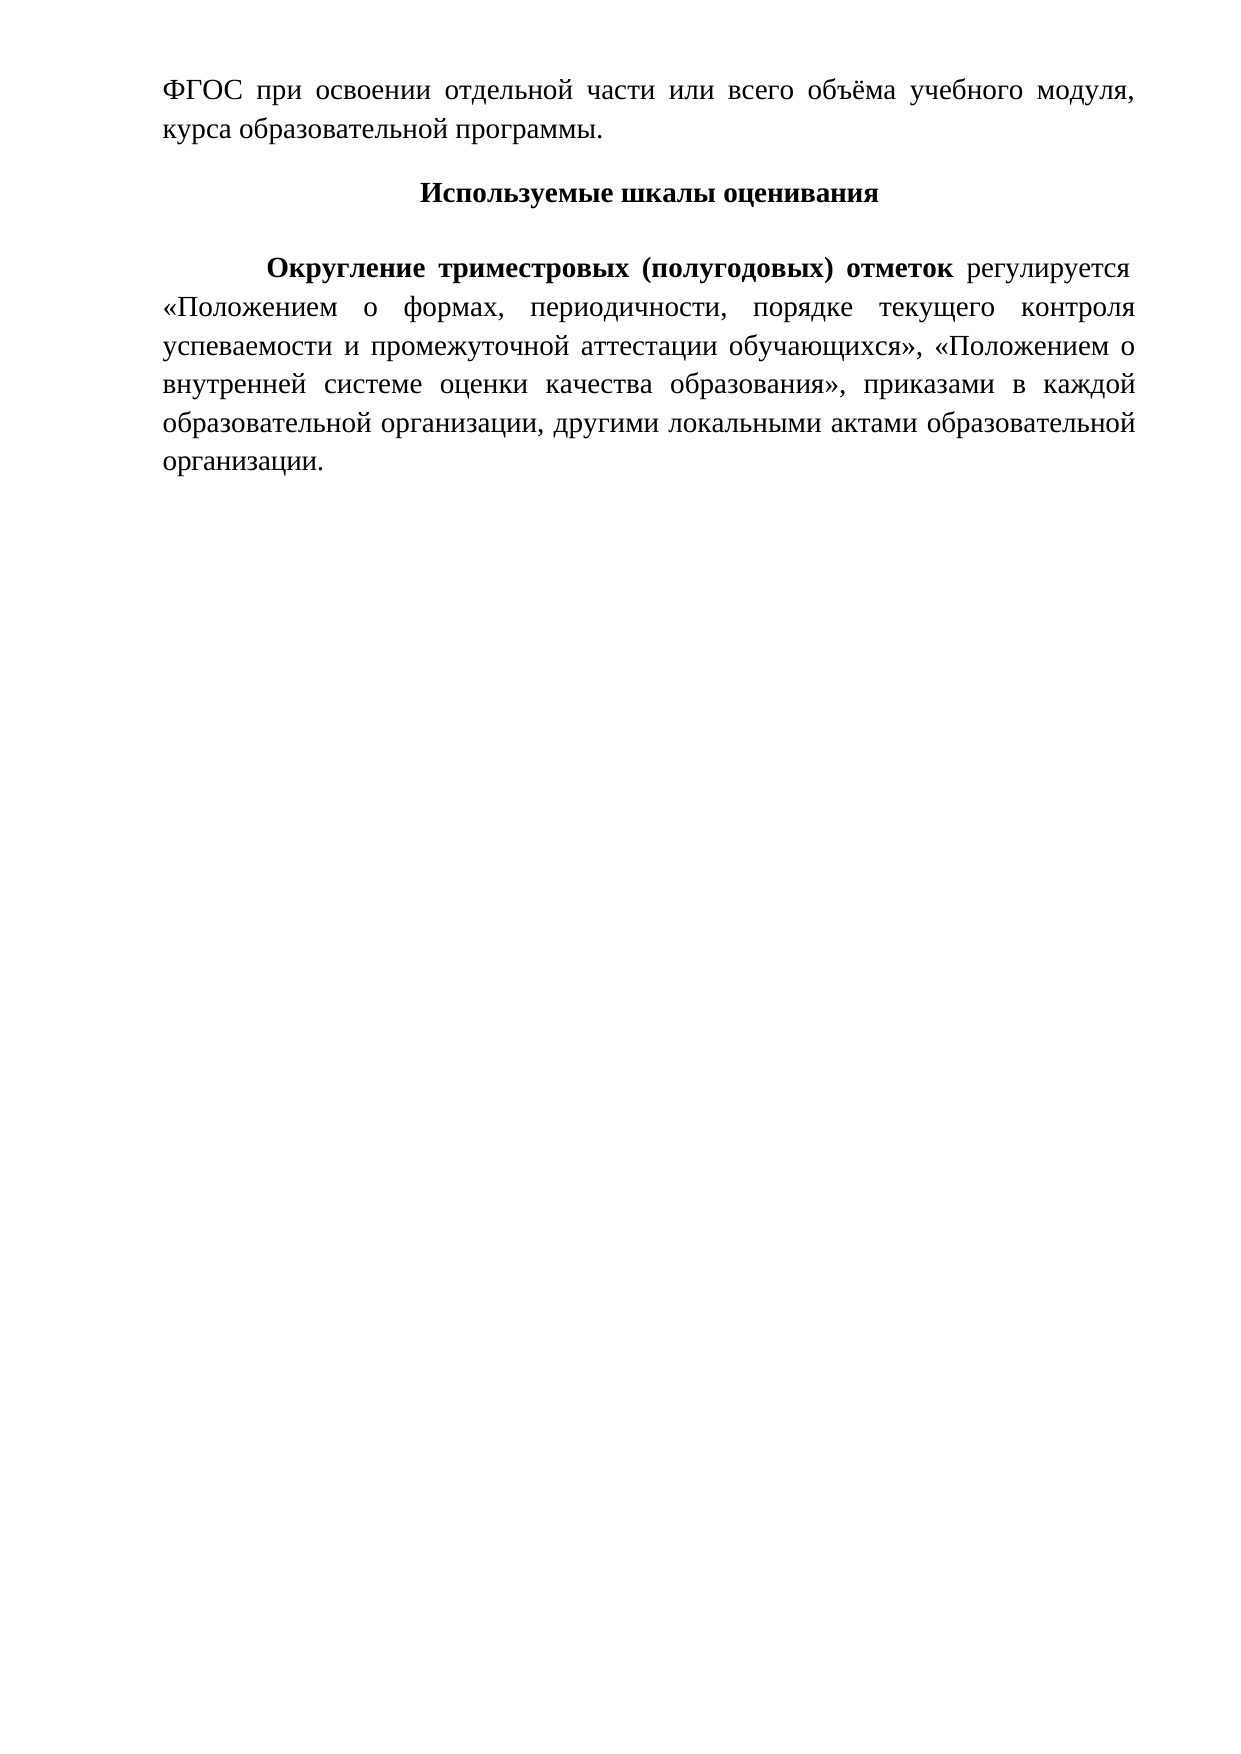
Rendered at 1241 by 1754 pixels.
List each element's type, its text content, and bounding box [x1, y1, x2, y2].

text «Положением о формах, периодичности, порядке текущего контроля успеваемости и промежуточной аттестации обучающихся», «Положением о внутренней системе оценки качества образования», приказами в каждой образовательной организации, другими локальными актами образовательной организации. [162, 289, 1136, 477]
text ФГОС при освоении отдельной части или всего объёма учебного модуля, курса образовательной программы. [162, 72, 1136, 144]
text Округление триместровых (полугодовых) отметок регулируется [266, 250, 1173, 284]
text Используемые шкалы оценивания [169, 175, 1129, 208]
